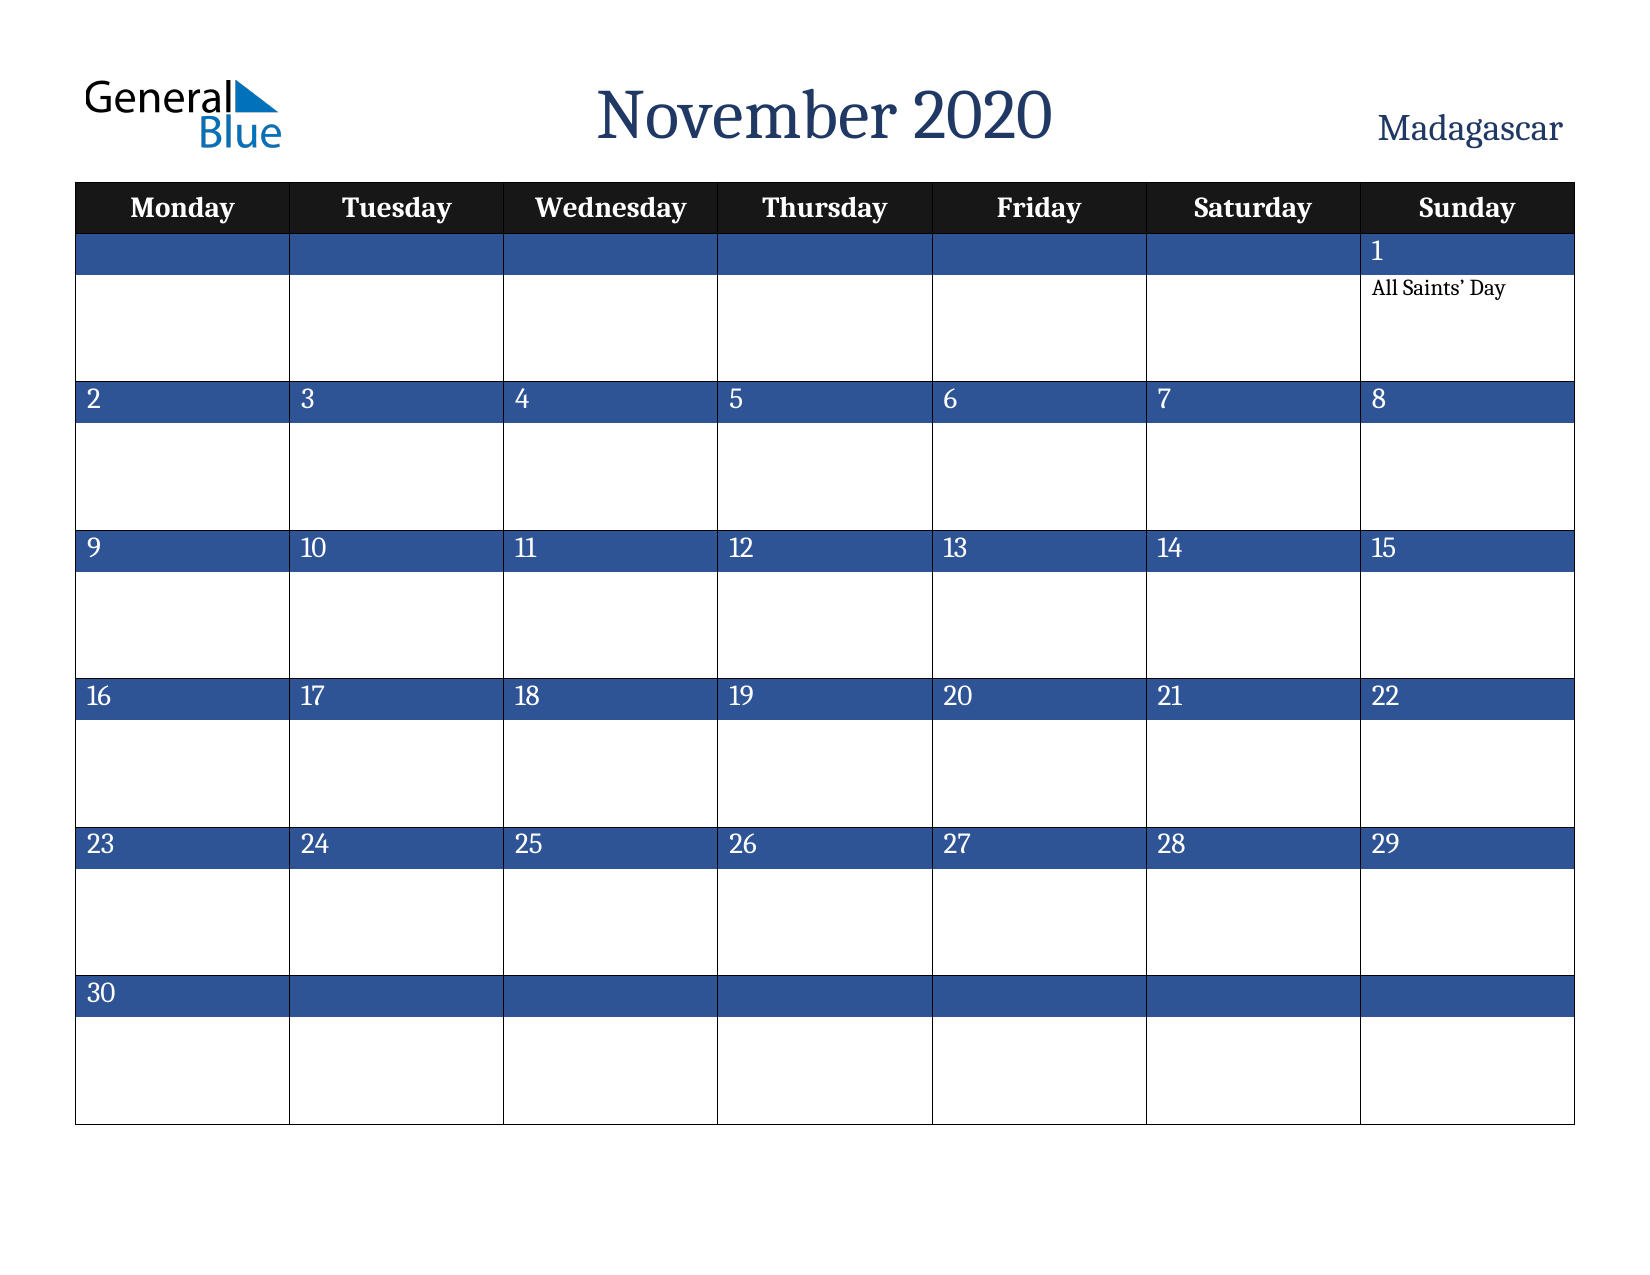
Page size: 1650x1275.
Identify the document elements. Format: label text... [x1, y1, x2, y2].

table_cell 16 [76, 679, 289, 720]
table_cell [504, 976, 717, 1017]
table_cell 2 [76, 382, 289, 423]
table_cell [933, 275, 1146, 381]
table_cell [1361, 423, 1574, 530]
table_cell [1147, 234, 1360, 275]
table_cell 4 [504, 382, 717, 423]
table_cell [504, 275, 717, 381]
table_cell [290, 423, 503, 530]
table_cell [76, 1017, 289, 1123]
table_cell 22 [1361, 679, 1574, 720]
table_cell All Saints’ Day [1361, 275, 1574, 381]
table_cell 23 [76, 828, 289, 869]
table_cell [933, 572, 1146, 678]
table_cell [718, 572, 932, 678]
table_cell [504, 234, 717, 275]
table_cell [504, 423, 717, 530]
table_cell [76, 423, 289, 530]
table_cell [504, 720, 717, 827]
table_cell [504, 572, 717, 678]
table_cell 1 [1361, 234, 1574, 275]
table_cell [76, 720, 289, 827]
table_cell [504, 1017, 717, 1123]
table_cell 21 [1147, 679, 1360, 720]
table_cell [76, 275, 289, 381]
table_cell [1361, 720, 1574, 827]
table_cell 25 [504, 828, 717, 869]
table_cell Thursday [718, 183, 932, 233]
table_cell 27 [933, 828, 1146, 869]
table_cell 10 [290, 531, 503, 572]
table_cell [76, 572, 289, 678]
table_cell 7 [1147, 382, 1360, 423]
table_cell [1147, 423, 1360, 530]
table_cell Sunday [1361, 183, 1574, 233]
table_cell 29 [1361, 828, 1574, 869]
table_cell 20 [933, 679, 1146, 720]
table_cell [1361, 976, 1574, 1017]
table_cell 24 [290, 828, 503, 869]
table_cell [933, 720, 1146, 827]
table_cell [718, 275, 932, 381]
table_cell [1147, 1017, 1360, 1123]
table_cell 14 [1147, 531, 1360, 572]
table_cell [504, 869, 717, 975]
table_cell Wednesday [504, 183, 717, 233]
table_cell [1147, 869, 1360, 975]
table_cell [933, 869, 1146, 975]
table_cell [290, 572, 503, 678]
picture [86, 80, 281, 148]
table_cell [290, 976, 503, 1017]
table_cell 12 [718, 531, 932, 572]
table_cell [718, 423, 932, 530]
table_cell [1361, 1017, 1574, 1123]
table_cell 9 [76, 531, 289, 572]
table_cell 13 [933, 531, 1146, 572]
table_header [76, 75, 503, 182]
table_cell 8 [1361, 382, 1574, 423]
table_cell [76, 234, 289, 275]
table_cell 11 [504, 531, 717, 572]
table_cell 30 [76, 976, 289, 1017]
table_cell [933, 1017, 1146, 1123]
table_cell 3 [290, 382, 503, 423]
table_cell [933, 234, 1146, 275]
table_cell 15 [1361, 531, 1574, 572]
table_cell [718, 869, 932, 975]
table_cell 26 [718, 828, 932, 869]
table_cell 6 [933, 382, 1146, 423]
table_cell [718, 1017, 932, 1123]
table_cell Friday [933, 183, 1146, 233]
table_cell [290, 275, 503, 381]
table_cell 5 [718, 382, 932, 423]
table_cell [1147, 572, 1360, 678]
table_header November 2020 [504, 75, 1146, 182]
table_cell Monday [76, 183, 289, 233]
table_cell [1361, 869, 1574, 975]
table_cell Saturday [1147, 183, 1360, 233]
table_cell [933, 976, 1146, 1017]
table_cell [290, 869, 503, 975]
table_cell 18 [504, 679, 717, 720]
table_cell [933, 423, 1146, 530]
table_cell [1147, 720, 1360, 827]
table_cell [76, 869, 289, 975]
table_cell 17 [290, 679, 503, 720]
table_cell [1361, 572, 1574, 678]
table_cell [718, 976, 932, 1017]
table_cell [718, 720, 932, 827]
table_cell [1147, 976, 1360, 1017]
table_cell [290, 1017, 503, 1123]
table_cell 28 [1147, 828, 1360, 869]
table_cell [290, 720, 503, 827]
table_cell [718, 234, 932, 275]
table_cell [1147, 275, 1360, 381]
table_header Madagascar [1146, 75, 1574, 182]
table_cell [290, 234, 503, 275]
table_cell 19 [718, 679, 932, 720]
table_cell Tuesday [290, 183, 503, 233]
